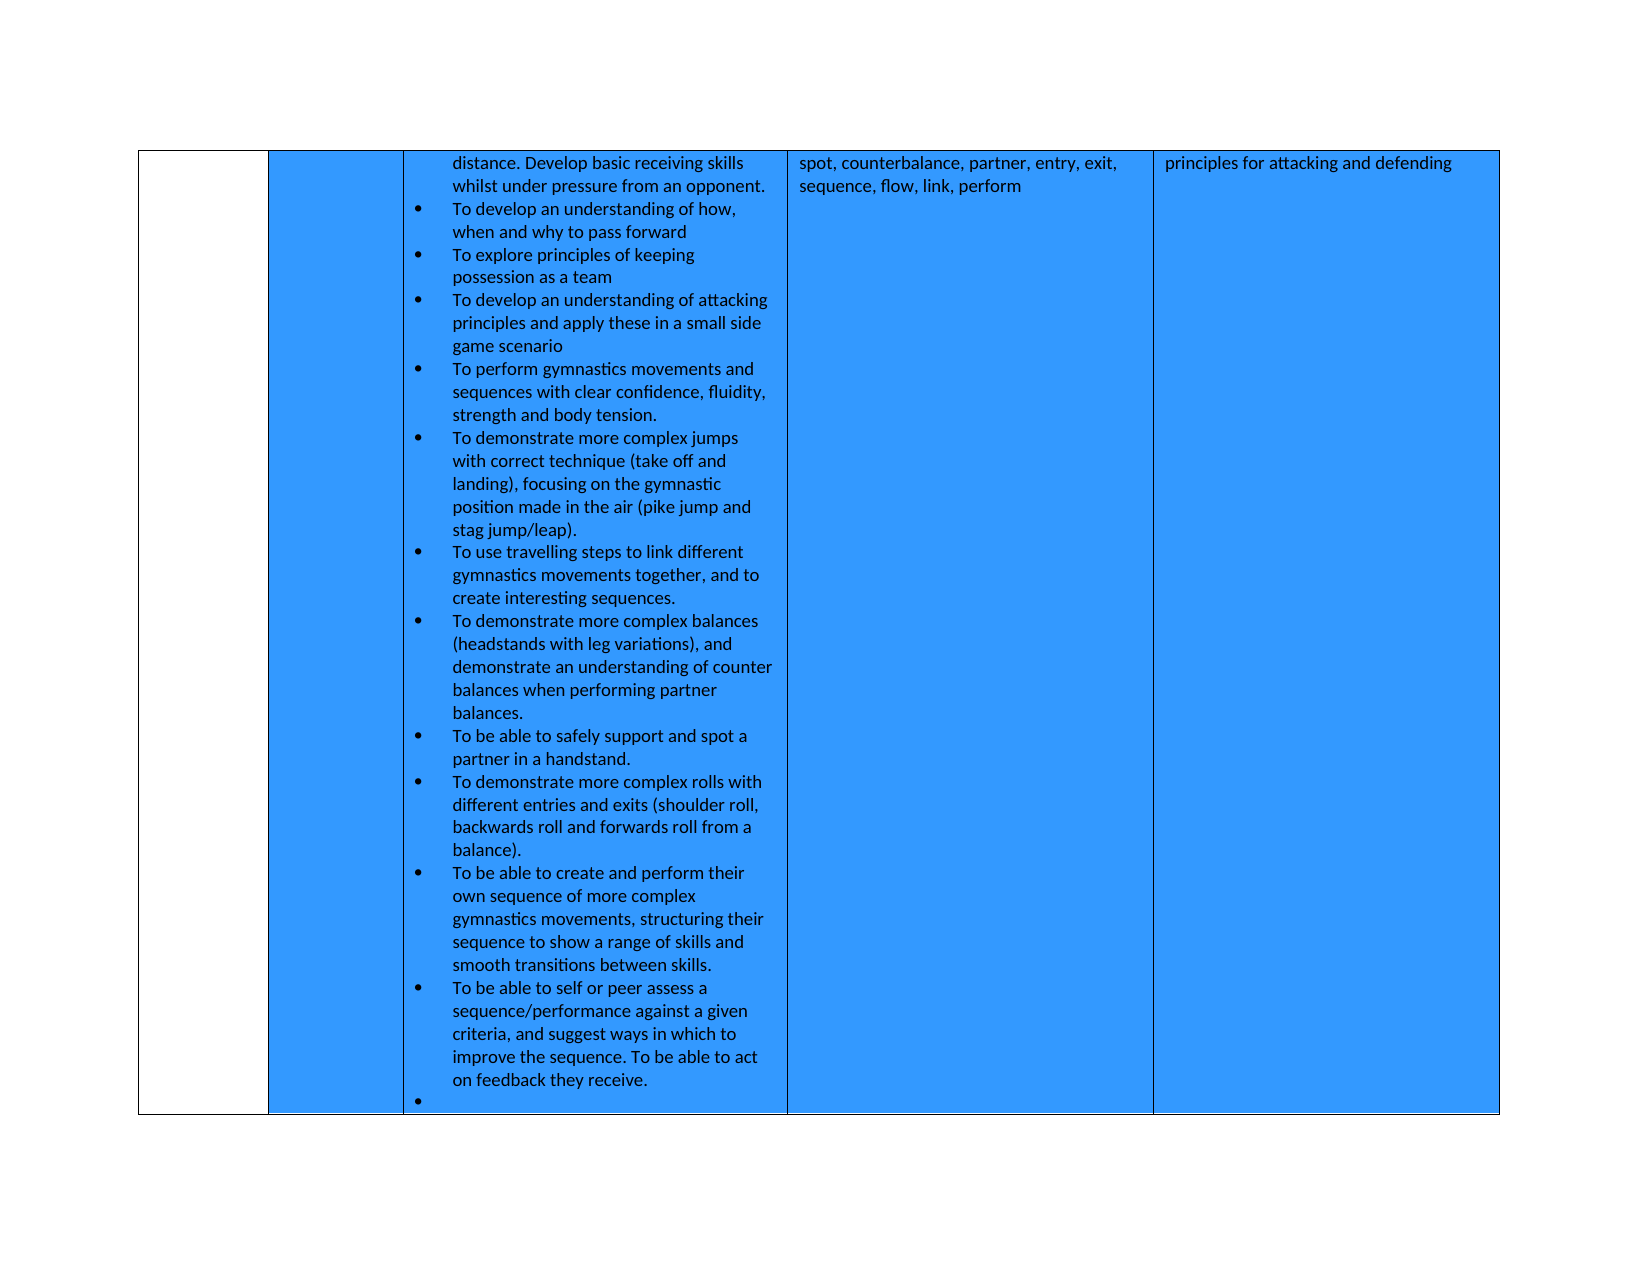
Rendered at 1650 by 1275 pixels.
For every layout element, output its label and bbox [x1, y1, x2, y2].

table_cell [1154, 151, 1499, 1113]
table_cell [269, 151, 403, 1113]
table_cell [404, 151, 787, 1113]
table_cell [788, 151, 1153, 1113]
